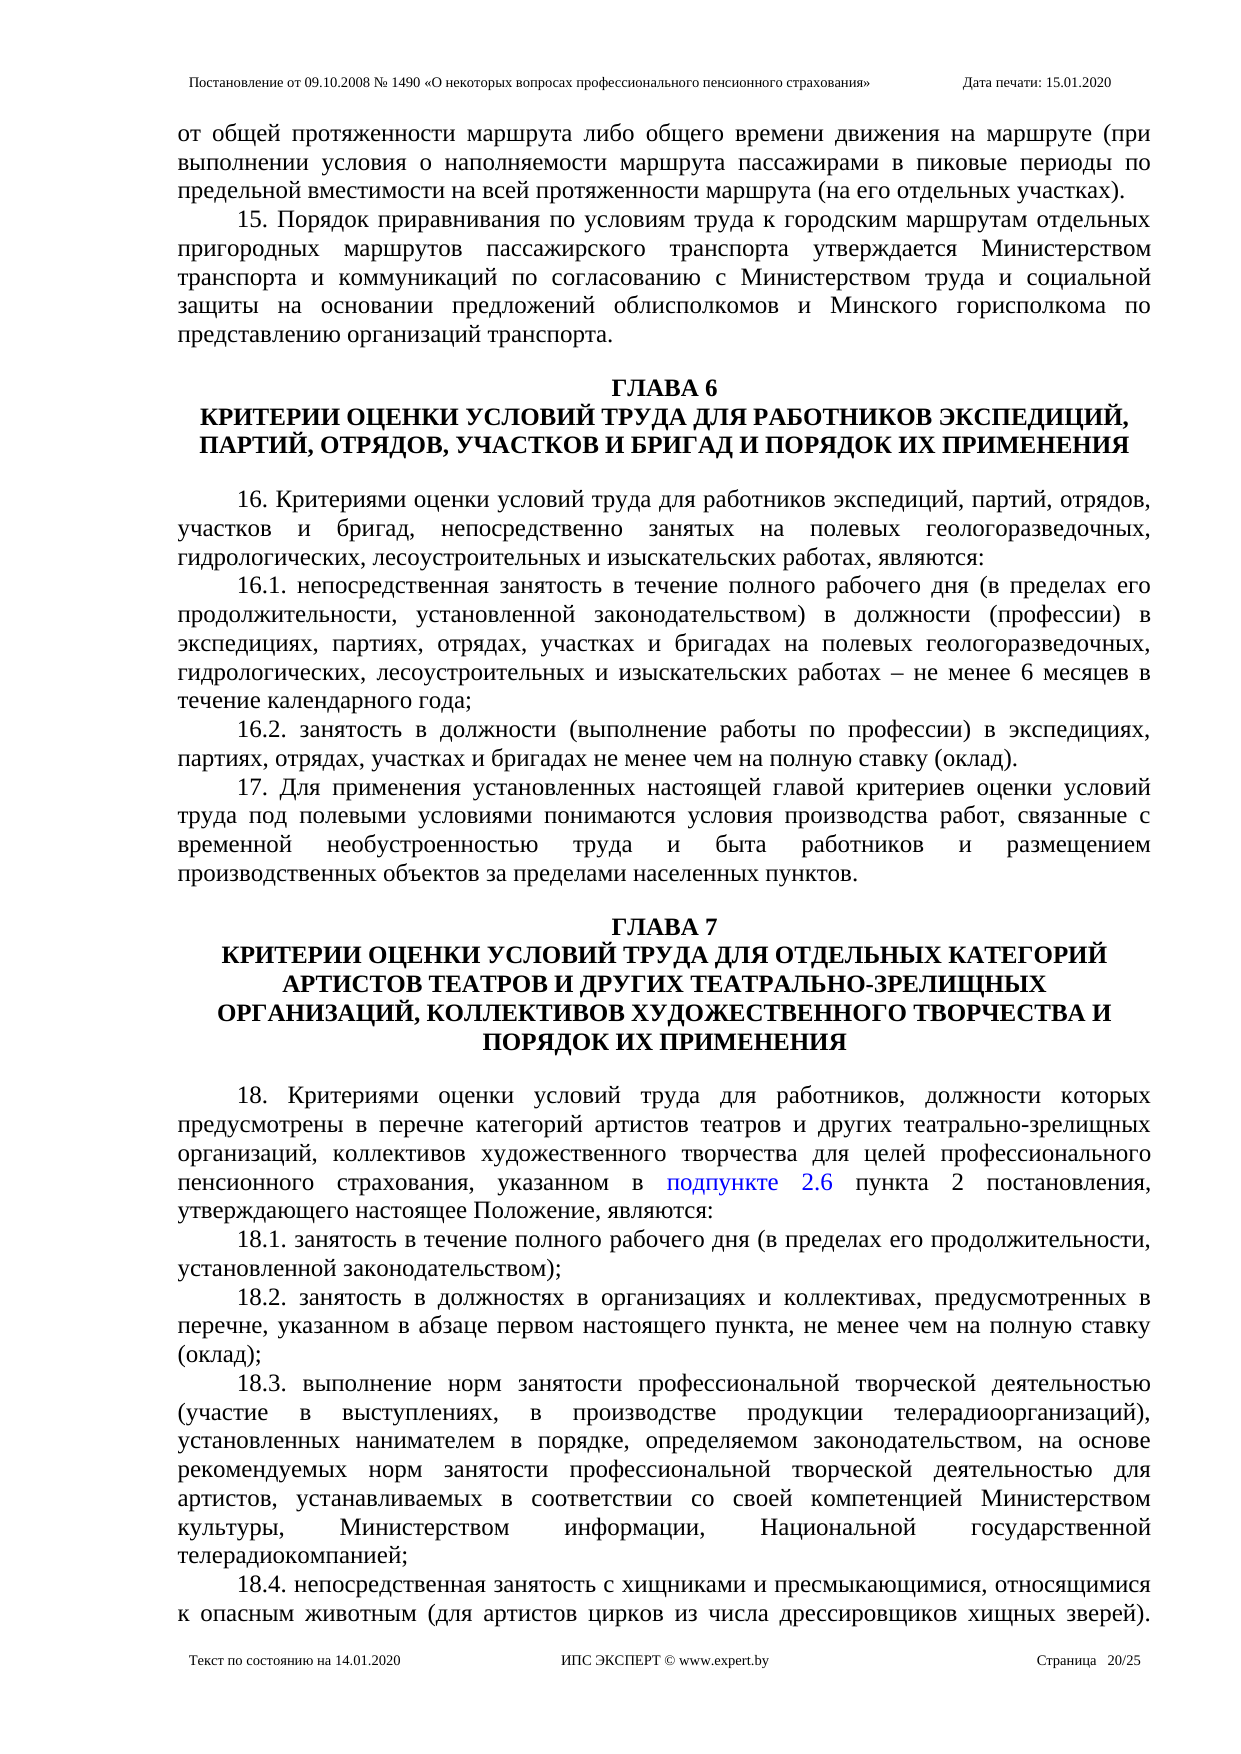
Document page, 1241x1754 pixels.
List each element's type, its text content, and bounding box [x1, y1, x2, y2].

text 18.3. выполнение норм занятости профессиональной творческой деятельностью (участие в выступлениях, в производстве продукции телерадиоорганизаций), установленных нанимателем в порядке, определяемом законодательством, на основе рекомендуемых норм занятости профессиональной творческой деятельностью для артистов, устанавливаемых в соответствии со своей компетенцией Министерством культуры, Министерством информации, Национальной государственной телерадиокомпанией; [177, 1368, 1152, 1569]
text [177, 1569, 1152, 1627]
text 16.1. непосредственная занятость в течение полного рабочего дня (в пределах его продолжительности, установленной законодательством) в должности (профессии) в экспедициях, партиях, отрядах, участках и бригадах на полевых геологоразведочных, гидрологических, лесоустроительных и изыскательских работах – не менее 6 месяцев в течение календарного года; [177, 571, 1152, 714]
text 18. Критериями оценки условий труда для работников, должности которых предусмотрены в перечне категорий артистов театров и других театрально-зрелищных организаций, коллективов художественного творчества для целей профессионального пенсионного страхования, указанном в подпункте 2.6 пункта 2 постановления, утверждающего настоящее Положение, являются: [177, 1081, 1152, 1224]
text 16.2. занятость в должности (выполнение работы по профессии) в экспедициях, партиях, отрядах, участках и бригадах не менее чем на полную ставку (оклад). [177, 714, 1152, 772]
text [177, 118, 1152, 204]
text 18.2. занятость в должностях в организациях и коллективах, предусмотренных в перечне, указанном в абзаце первом настоящего пункта, не менее чем на полную ставку (оклад); [177, 1282, 1152, 1368]
text 17. Для применения установленных настоящей главой критериев оценки условий труда под полевыми условиями понимаются условия производства работ, связанные с временной необустроенностью труда и быта работников и размещением производственных объектов за пределами населенных пунктов. [177, 772, 1152, 887]
text 15. Порядок приравнивания по условиям труда к городским маршрутам отдельных пригородных маршрутов пассажирского транспорта утверждается Министерством транспорта и коммуникаций по согласованию с Министерством труда и социальной защиты на основании предложений облисполкомов и Минского горисполкома по представлению организаций транспорта. [177, 204, 1152, 348]
text 16. Критериями оценки условий труда для работников экспедиций, партий, отрядов, участков и бригад, непосредственно занятых на полевых геологоразведочных, гидрологических, лесоустроительных и изыскательских работах, являются: [177, 484, 1152, 571]
text 18.1. занятость в течение полного рабочего дня (в пределах его продолжительности, установленной законодательством); [177, 1224, 1152, 1282]
text ГЛАВА 6 КРИТЕРИИ ОЦЕНКИ УСЛОВИЙ ТРУДА ДЛЯ РАБОТНИКОВ ЭКСПЕДИЦИЙ, ПАРТИЙ, ОТРЯДОВ, УЧАСТКОВ И БРИГАД И ПОРЯДОК ИХ ПРИМЕНЕНИЯ [177, 373, 1152, 459]
text ГЛАВА 7 КРИТЕРИИ ОЦЕНКИ УСЛОВИЙ ТРУДА ДЛЯ ОТДЕЛЬНЫХ КАТЕГОРИЙ АРТИСТОВ ТЕАТРОВ И ДРУГИХ ТЕАТРАЛЬНО-ЗРЕЛИЩНЫХ ОРГАНИЗАЦИЙ, КОЛЛЕКТИВОВ ХУДОЖЕСТВЕННОГО ТВОРЧЕСТВА И ПОРЯДОК ИХ ПРИМЕНЕНИЯ [177, 912, 1152, 1056]
